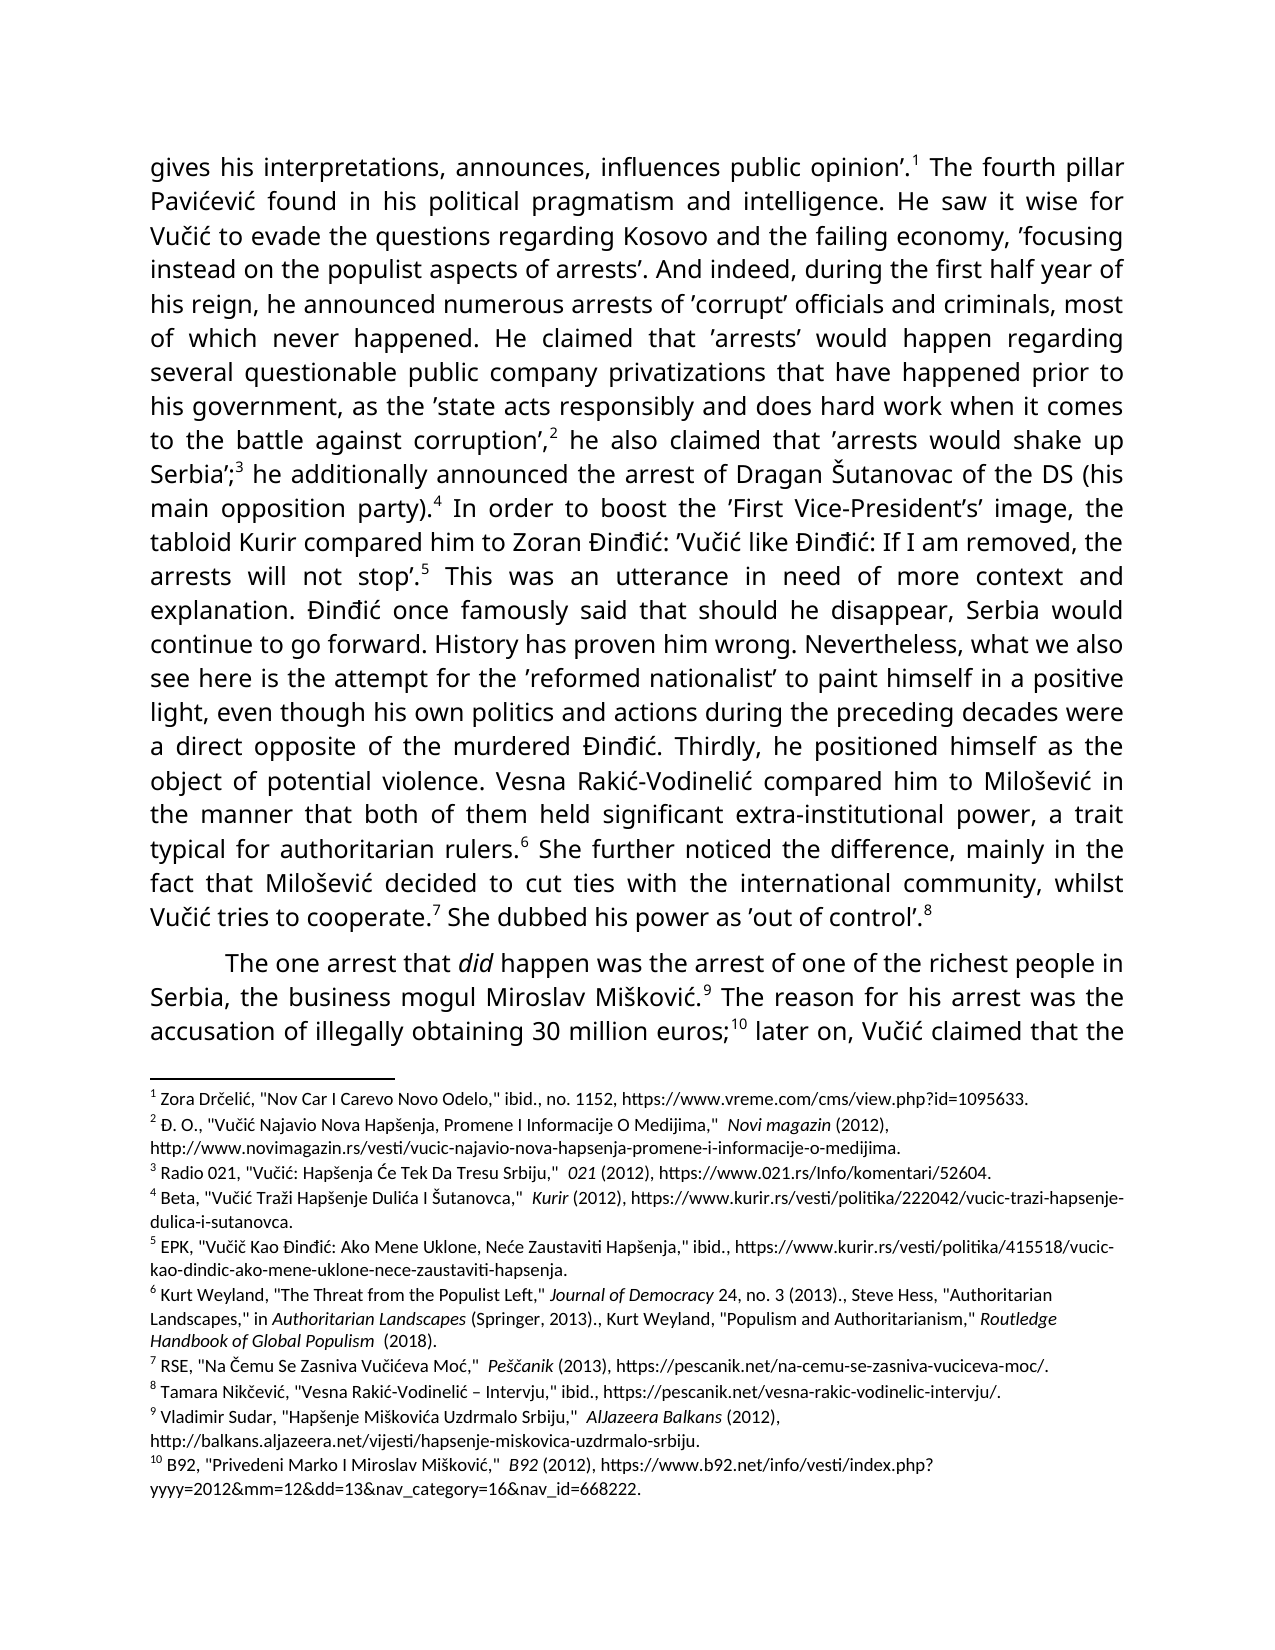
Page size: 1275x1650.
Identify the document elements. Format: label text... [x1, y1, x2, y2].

text The one arrest that did happen was the arrest of one of the richest people in Serbia, the business mogul Miroslav Mišković. The reason for his arrest was the accusation of illegally obtaining 30 million euros; later on, Vučić claimed that the DS ’supported Mišković’. What turned out to be a hoax in the end was taken seriously by many, including Al Jazeera, who wrote that his arrest had shown how ’nobody is protected in the battle against corruption, which is the „life’s mission“ of the First Vice-President of the Government, Minister of Defense, and the President of the ruling Progressive Party, Aleksandar Vučić’. Falling for the deception hook, line, and sinker, Al Jazeera kept reporting that there were ’no protected people’ in Vučić’s ’battle against corruption’. The High Commissioner for EU Expansion, Stefan Fule, praised Vučić as well. Many fell for it. Note that the alleged battle against corruption figured extensively in his pre-election campaign, and that he had continued with the same discourse once he got elected, the result being an increase in corruption within the country. Mišković’s son was arrested as well in mid-February 2012. [150, 946, 1125, 1048]
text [150, 150, 1125, 933]
